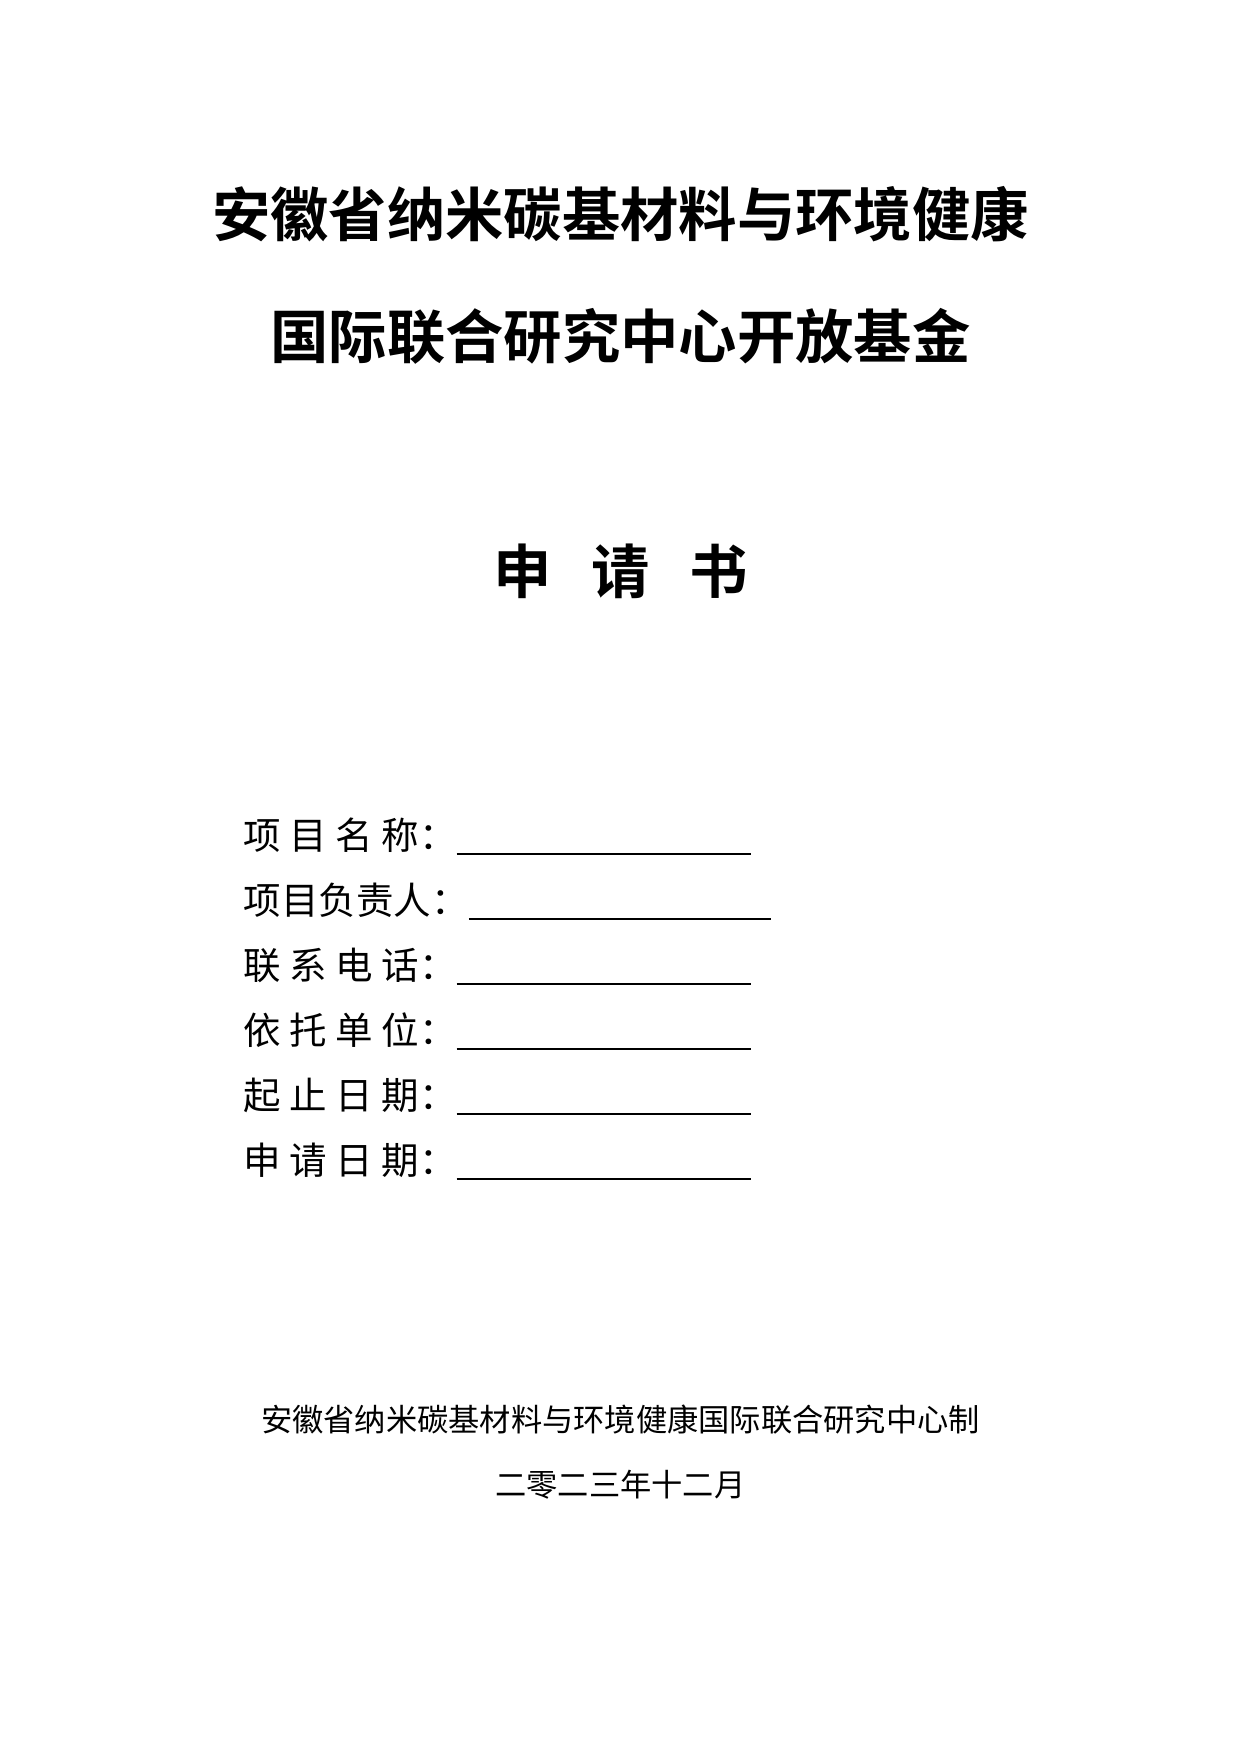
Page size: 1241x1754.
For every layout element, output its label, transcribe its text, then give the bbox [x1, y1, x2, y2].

text 申 请 书 [187, 520, 1053, 617]
text 申 请 日 期： [231, 1126, 1053, 1191]
text 项 目 名 称： [231, 801, 1053, 866]
text 安徽省纳米碳基材料与环境健康国际联合研究中心开放基金 [187, 162, 1053, 381]
text 联 系 电 话： [231, 931, 1053, 996]
text 依 托 单 位： [231, 996, 1053, 1061]
text 项目负责人： [231, 866, 1053, 931]
text 安徽省纳米碳基材料与环境健康国际联合研究中心制 [187, 1386, 1053, 1451]
text 二零二三年十二月 [187, 1451, 1053, 1516]
text 起 止 日 期： [231, 1061, 1053, 1126]
